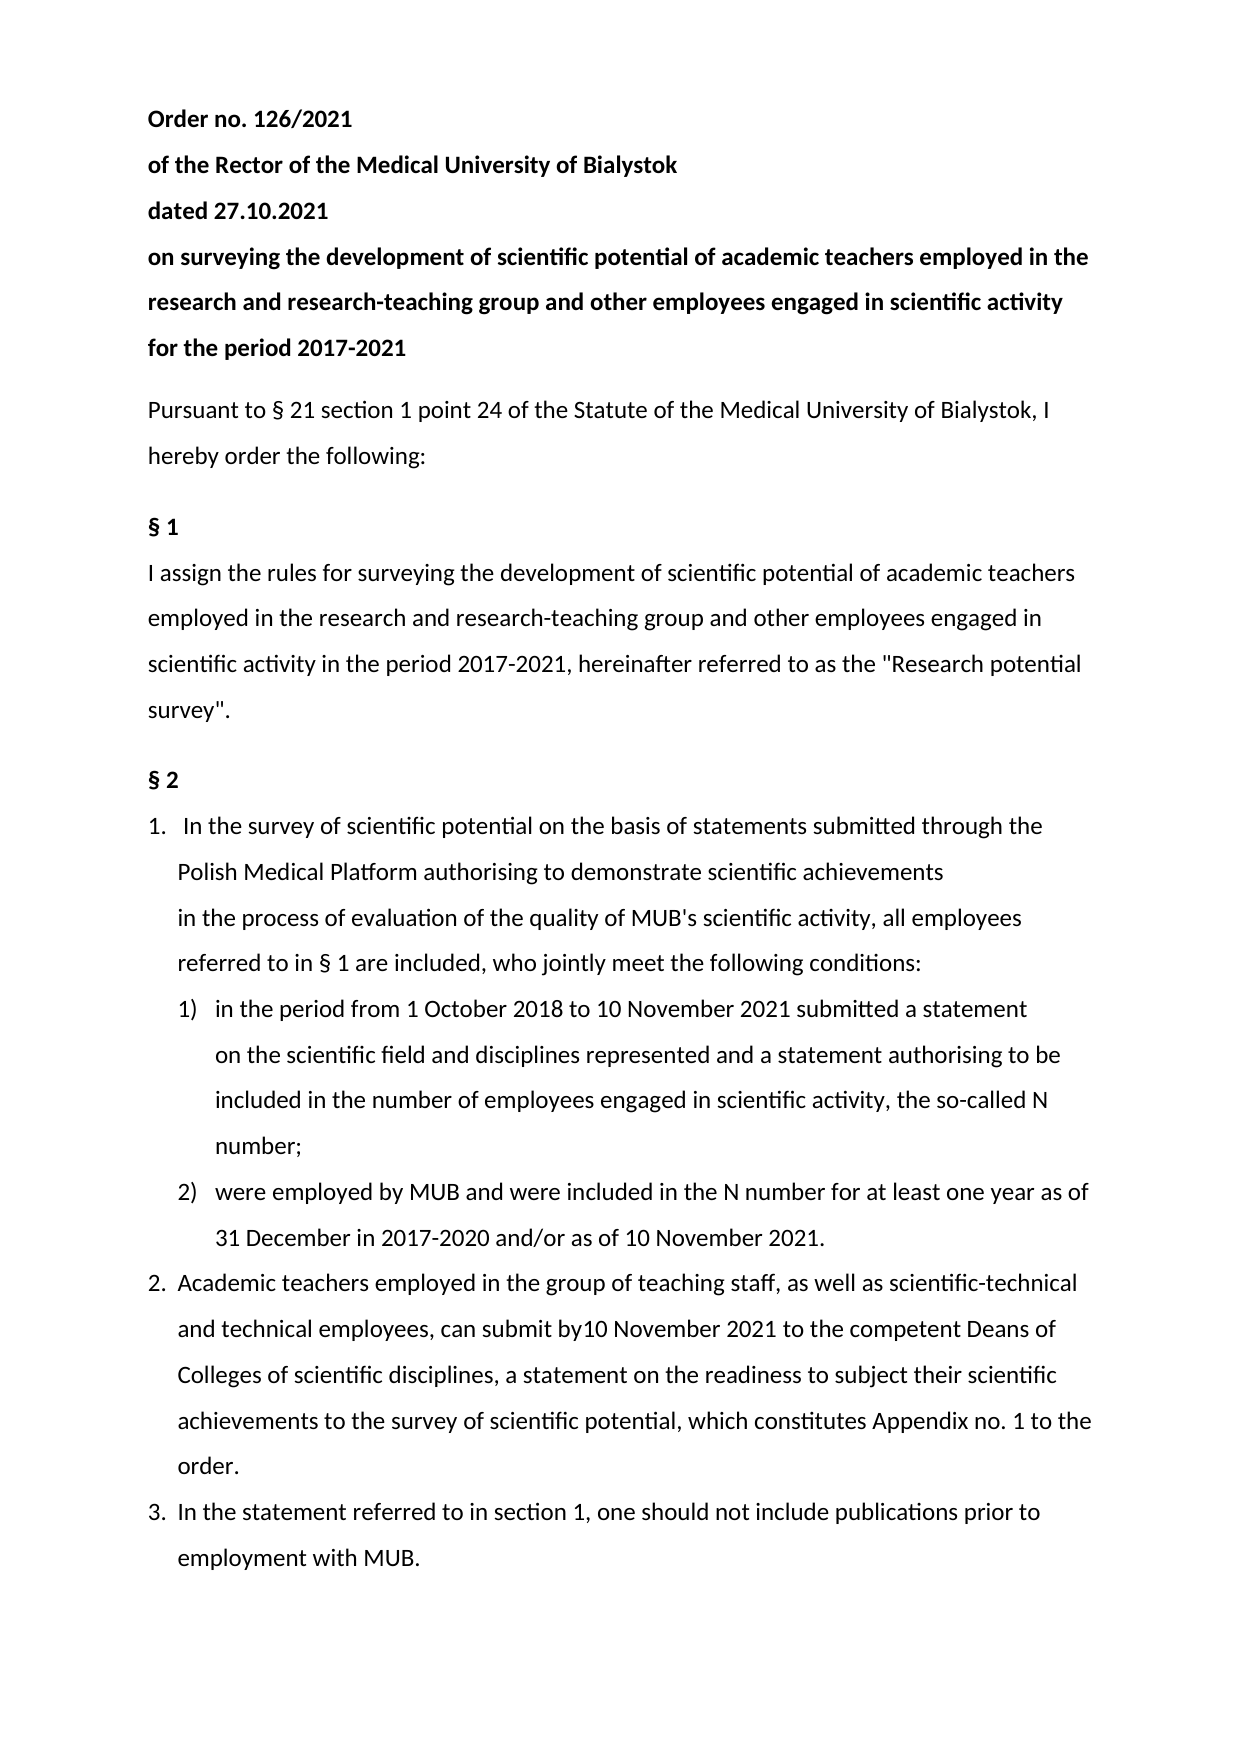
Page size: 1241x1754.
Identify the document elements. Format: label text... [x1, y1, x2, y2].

text Pursuant to § 21 section 1 point 24 of the Statute of the Medical University of Bialystok, I hereby order the following: [148, 394, 1093, 471]
list In the statement referred to in section 1, one should not include publications prior to employment with MUB. [148, 1496, 1093, 1572]
subtitle § 1 [148, 511, 1093, 541]
subtitle § 2 [148, 764, 1093, 795]
list Academic teachers employed in the group of teaching staff, as well as scientific-technical and technical employees, can submit by10 November 2021 to the competent Deans of Colleges of scientific disciplines, a statement on the readiness to subject their scientific achievements to the survey of scientific potential, which constitutes Appendix no. 1 to the order. [148, 1268, 1093, 1481]
text on surveying the development of scientific potential of academic teachers employed in the research and research-teaching group and other employees engaged in scientific activity for the period 2017-2021 [148, 241, 1093, 363]
list in the period from 1 October 2018 to 10 November 2021 submitted a statement on the scientific field and disciplines represented and a statement authorising to be included in the number of employees engaged in scientific activity, the so-called N number; [177, 993, 1093, 1161]
text dated 27.10.2021 [148, 195, 1093, 225]
text Order no. 126/2021 [148, 103, 1093, 134]
text of the Rector of the Medical University of Bialystok [148, 149, 1093, 180]
text I assign the rules for surveying the development of scientific potential of academic teachers employed in the research and research-teaching group and other employees engaged in scientific activity in the period 2017-2021, hereinafter referred to as the "Research potential survey". [148, 557, 1093, 724]
list In the survey of scientific potential on the basis of statements submitted through the Polish Medical Platform authorising to demonstrate scientific achievements in the process of evaluation of the quality of MUB's scientific activity, all employees referred to in § 1 are included, who jointly meet the following conditions: [148, 810, 1093, 978]
list were employed by MUB and were included in the N number for at least one year as of 31 December in 2017-2020 and/or as of 10 November 2021. [177, 1176, 1093, 1252]
